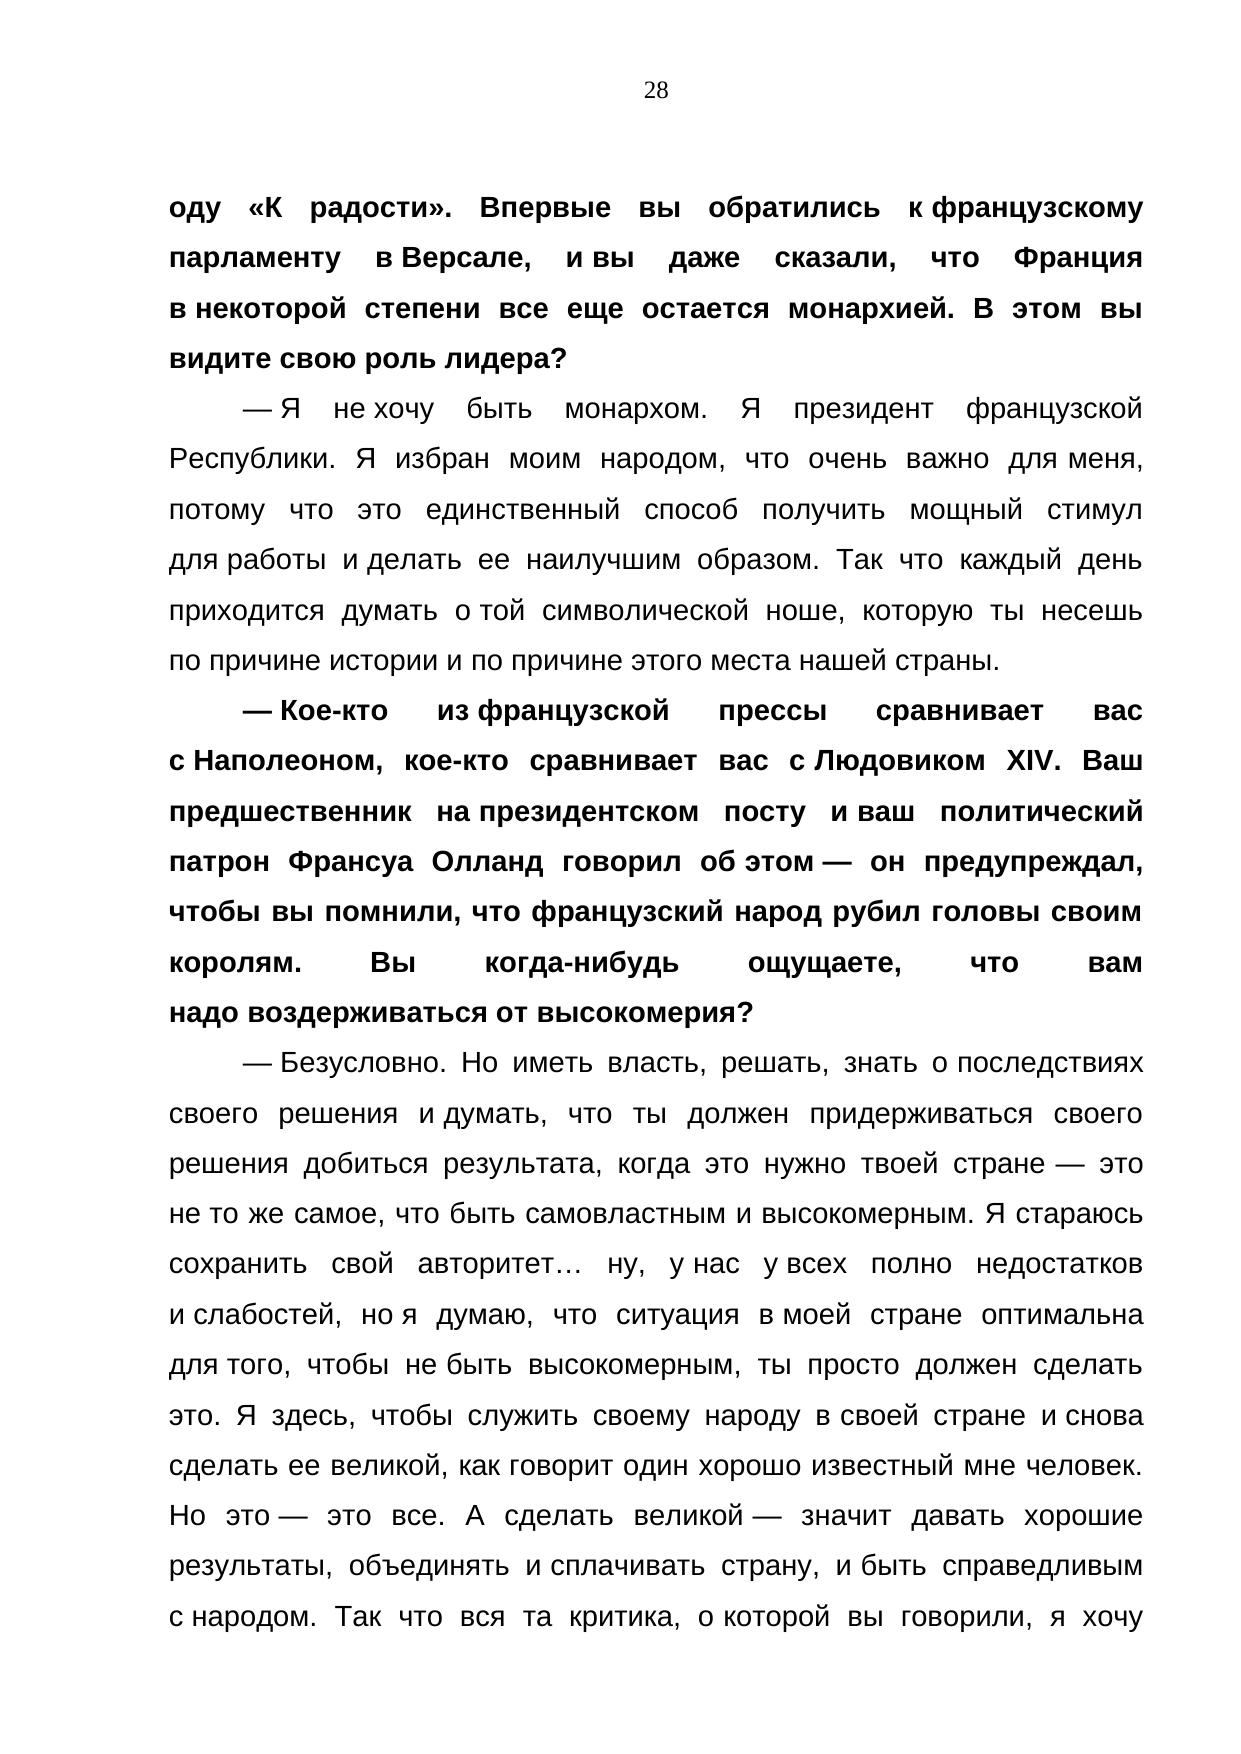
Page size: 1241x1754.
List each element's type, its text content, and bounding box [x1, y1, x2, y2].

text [169, 190, 1144, 374]
text — Я не хочу быть монархом. Я президент французской Республики. Я избран моим народом, что очень важно для меня, потому что это единственный способ получить мощный стимул для работы и делать ее наилучшим образом. Так что каждый день приходится думать о той символической ноше, которую ты несешь по причине истории и по причине этого места нашей страны. [169, 391, 1144, 676]
text — Кое-кто из французской прессы сравнивает вас с Наполеоном, кое-кто сравнивает вас с Людовиком XIV. Ваш предшественник на президентском посту и ваш политический патрон Франсуа Олланд говорил об этом — он предупреждал, чтобы вы помнили, что французский народ рубил головы своим королям. Вы когда-нибудь ощущаете, что вам надо воздерживаться от высокомерия? [169, 693, 1144, 1028]
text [169, 1045, 1144, 1632]
